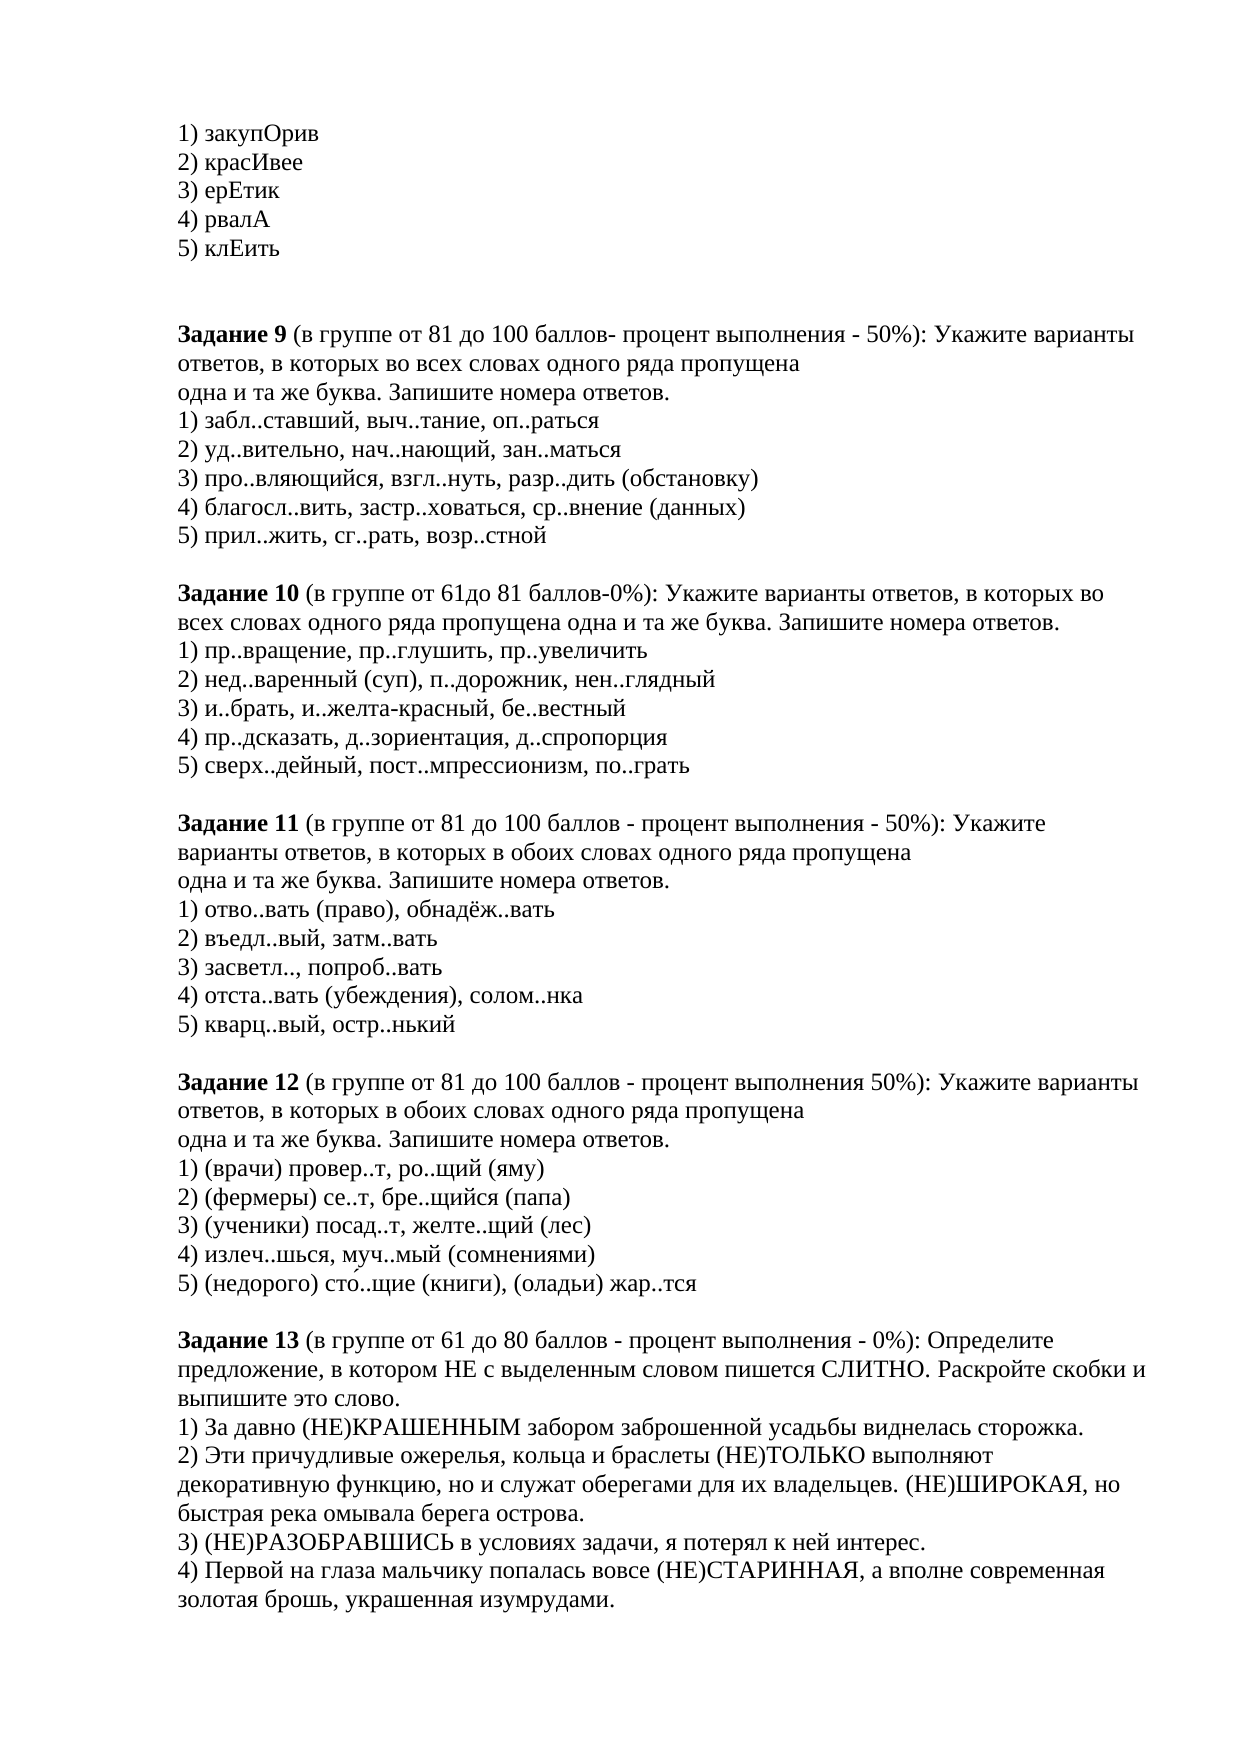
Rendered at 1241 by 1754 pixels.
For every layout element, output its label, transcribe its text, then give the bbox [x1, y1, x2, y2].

text 5) кварц..вый, остр..нький [177, 1009, 1152, 1038]
text 1) пр..вращение, пр..глушить, пр..увеличить [177, 636, 1152, 664]
list За давно (НЕ)КРАШЕННЫМ забором заброшенной усадьбы виднелась сторожка. [177, 1412, 1152, 1441]
text 2) красИвее [177, 147, 1152, 176]
text 4) пр..дсказать, д..зориентация, д..спропорция [177, 722, 1152, 751]
list Первой на глаза мальчику попалась вовсе (НЕ)СТАРИННАЯ, а вполне современная золотая брошь, украшенная изумрудами. [177, 1556, 1152, 1613]
text 1) отво..вать (право), обнадёж..вать [177, 894, 1152, 923]
text 4) благосл..вить, застр..ховаться, ср..внение (данных) [177, 492, 1152, 521]
text Задание 9 (в группе от 81 до 100 баллов- процент выполнения - 50%): Укажите варианты ответов, в которых во всех словах одного ряда пропущена [177, 319, 1152, 377]
text 5) сверх..дейный, пост..мпрессионизм, по..грать [177, 751, 1152, 779]
text Задание 12 (в группе от 81 до 100 баллов - процент выполнения 50%): Укажите варианты ответов, в которых в обоих словах одного ряда пропущена [177, 1067, 1152, 1124]
text 2) въедл..вый, затм..вать [177, 923, 1152, 952]
text 4) рвалА [177, 204, 1152, 233]
text 5) прил..жить, сг..рать, возр..стной [177, 521, 1152, 549]
text одна и та же буква. Запишите номера ответов. [177, 1124, 1152, 1153]
text 1) (врачи) провер..т, ро..щий (яму) [177, 1153, 1152, 1182]
text одна и та же буква. Запишите номера ответов. [177, 377, 1152, 406]
text 1) забл..ставший, выч..тание, оп..раться [177, 406, 1152, 434]
text 4) излеч..шься, муч..мый (сомнениями) [177, 1239, 1152, 1268]
text 4) отста..вать (убеждения), солом..нка [177, 981, 1152, 1009]
text одна и та же буква. Запишите номера ответов. [177, 866, 1152, 894]
text 3) про..вляющийся, взгл..нуть, разр..дить (обстановку) [177, 463, 1152, 492]
text 1) закупОрив [177, 118, 1152, 147]
text 3) ерЕтик [177, 176, 1152, 204]
text 2) нед..варенный (суп), п..дорожник, нен..глядный [177, 664, 1152, 693]
text 5) клЕить [177, 233, 1152, 262]
text Задание 13 (в группе от 61 до 80 баллов - процент выполнения - 0%): Определите предложение, в котором НЕ с выделенным словом пишется СЛИТНО. Раскройте скобки и выпишите это слово. [177, 1326, 1152, 1412]
text 2) (фермеры) се..т, бре..щийся (папа) [177, 1182, 1152, 1211]
text 3) (ученики) посад..т, желте..щий (лес) [177, 1211, 1152, 1239]
text Задание 11 (в группе от 81 до 100 баллов - процент выполнения - 50%): Укажите варианты ответов, в которых в обоих словах одного ряда пропущена [177, 808, 1152, 866]
text 5) (недорого) сто́..щие (книги), (оладьи) жар..тся [177, 1268, 1152, 1297]
text 3) засветл.., попроб..вать [177, 952, 1152, 981]
text 3) и..брать, и..желта-красный, бе..вестный [177, 693, 1152, 722]
text 2) уд..вительно, нач..нающий, зан..маться [177, 434, 1152, 463]
list Эти причудливые ожерелья, кольца и браслеты (НЕ)ТОЛЬКО выполняют декоративную функцию, но и служат оберегами для их владельцев. (НЕ)ШИРОКАЯ, но быстрая река омывала берега острова. [177, 1441, 1152, 1527]
list (НЕ)РАЗОБРАВШИСЬ в условиях задачи, я потерял к ней интерес. [177, 1527, 1152, 1556]
text Задание 10 (в группе от 61до 81 баллов-0%): Укажите варианты ответов, в которых во всех словах одного ряда пропущена одна и та же буква. Запишите номера ответов. [177, 578, 1152, 636]
